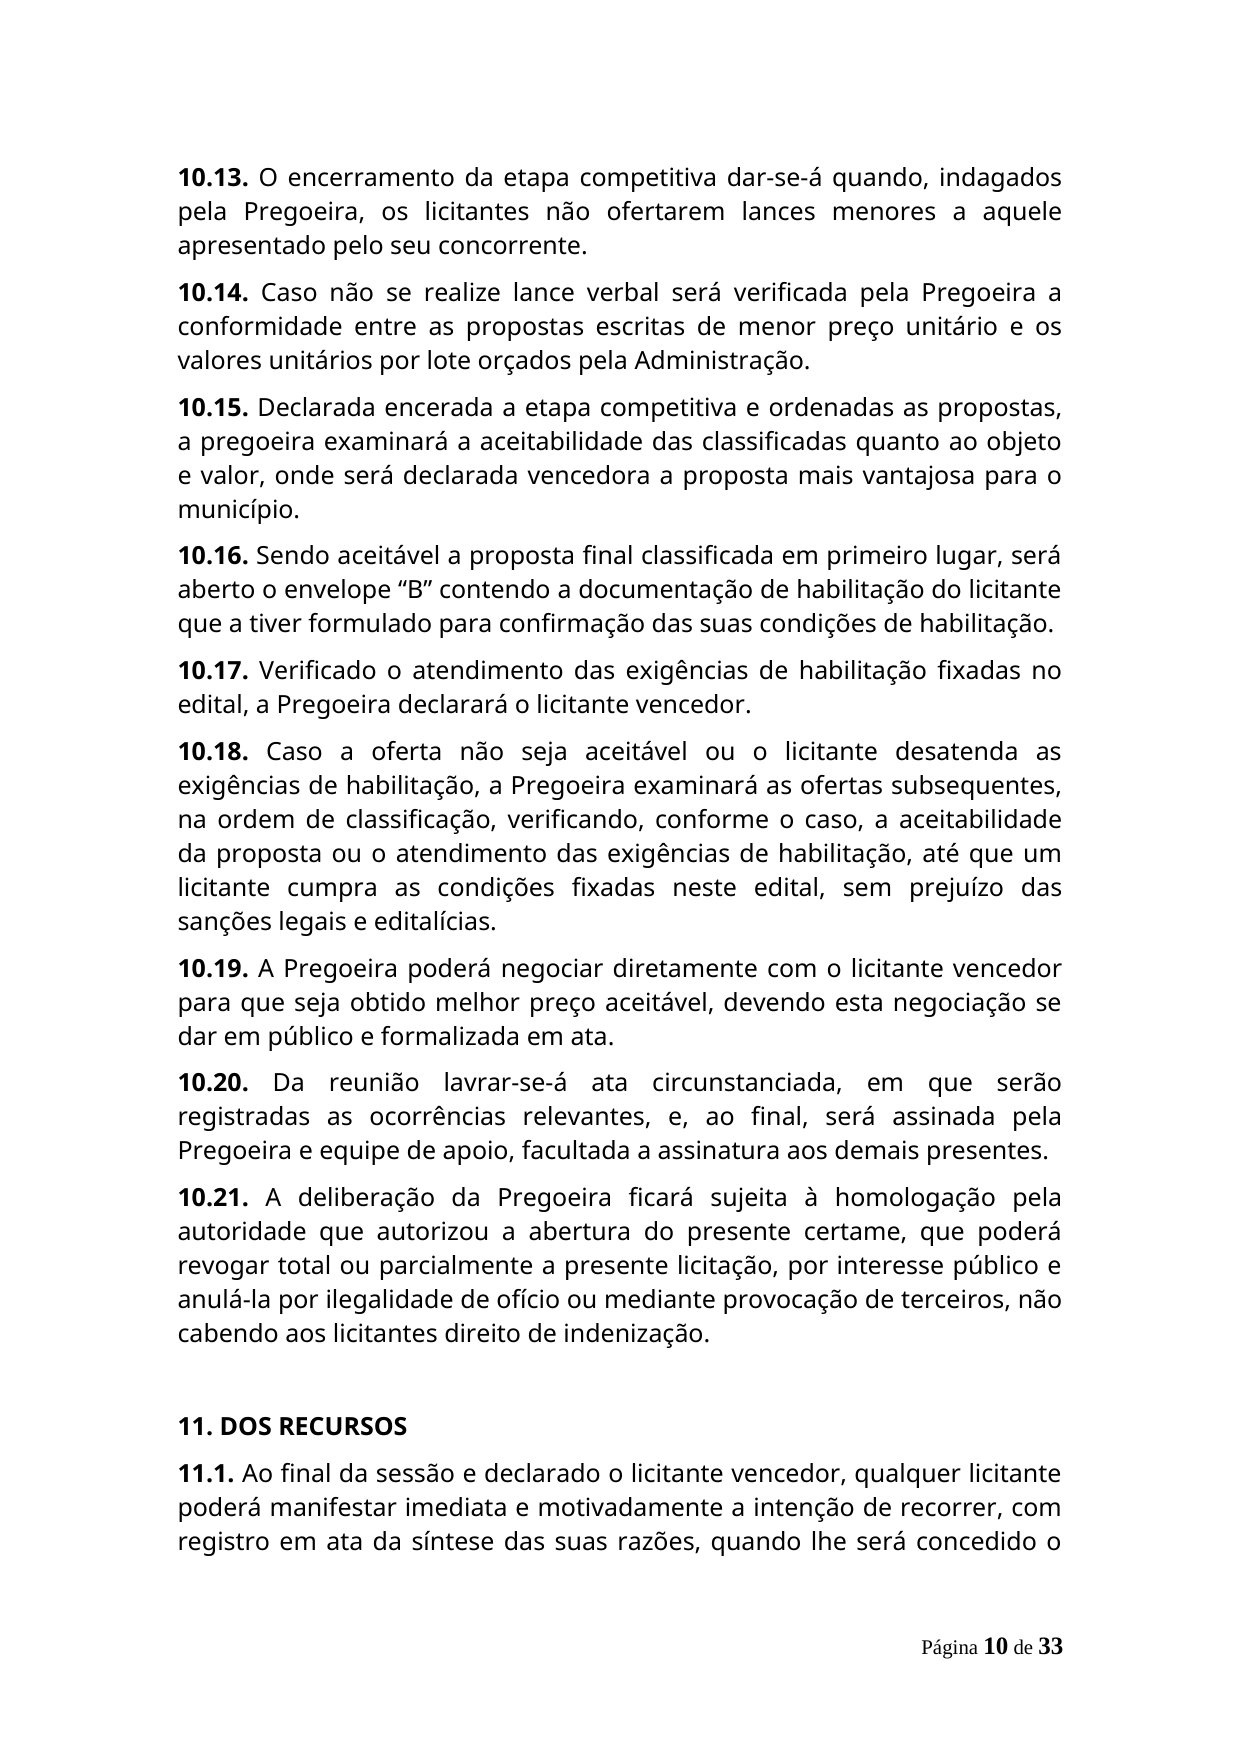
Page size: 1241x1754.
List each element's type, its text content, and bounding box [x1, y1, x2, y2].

text 10.16. Sendo aceitável a proposta final classificada em primeiro lugar, será aberto o envelope “B” contendo a documentação de habilitação do licitante que a tiver formulado para confirmação das suas condições de habilitação. [177, 538, 1063, 640]
text 10.20. Da reunião lavrar-se-á ata circunstanciada, em que serão registradas as ocorrências relevantes, e, ao final, será assinada pela Pregoeira e equipe de apoio, facultada a assinatura aos demais presentes. [177, 1065, 1063, 1167]
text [177, 1456, 1063, 1558]
text 10.21. A deliberação da Pregoeira ficará sujeita à homologação pela autoridade que autorizou a abertura do presente certame, que poderá revogar total ou parcialmente a presente licitação, por interesse público e anulá-la por ilegalidade de ofício ou mediante provocação de terceiros, não cabendo aos licitantes direito de indenização. [177, 1179, 1063, 1350]
text 10.19. A Pregoeira poderá negociar diretamente com o licitante vencedor para que seja obtido melhor preço aceitável, devendo esta negociação se dar em público e formalizada em ata. [177, 950, 1063, 1052]
text 10.13. O encerramento da etapa competitiva dar-se-á quando, indagados pela Pregoeira, os licitantes não ofertarem lances menores a aquele apresentado pelo seu concorrente. [177, 160, 1063, 262]
text 10.14. Caso não se realize lance verbal será verificada pela Pregoeira a conformidade entre as propostas escritas de menor preço unitário e os valores unitários por lote orçados pela Administração. [177, 274, 1063, 377]
text 10.18. Caso a oferta não seja aceitável ou o licitante desatenda as exigências de habilitação, a Pregoeira examinará as ofertas subsequentes, na ordem de classificação, verificando, conforme o caso, a aceitabilidade da proposta ou o atendimento das exigências de habilitação, até que um licitante cumpra as condições fixadas neste edital, sem prejuízo das sanções legais e editalícias. [177, 733, 1063, 938]
text 10.17. Verificado o atendimento das exigências de habilitação fixadas no edital, a Pregoeira declarará o licitante vencedor. [177, 653, 1063, 721]
text 10.15. Declarada encerada a etapa competitiva e ordenadas as propostas, a pregoeira examinará a aceitabilidade das classificadas quanto ao objeto e valor, onde será declarada vencedora a proposta mais vantajosa para o município. [177, 389, 1063, 526]
text 11. DOS RECURSOS [177, 1409, 1063, 1443]
